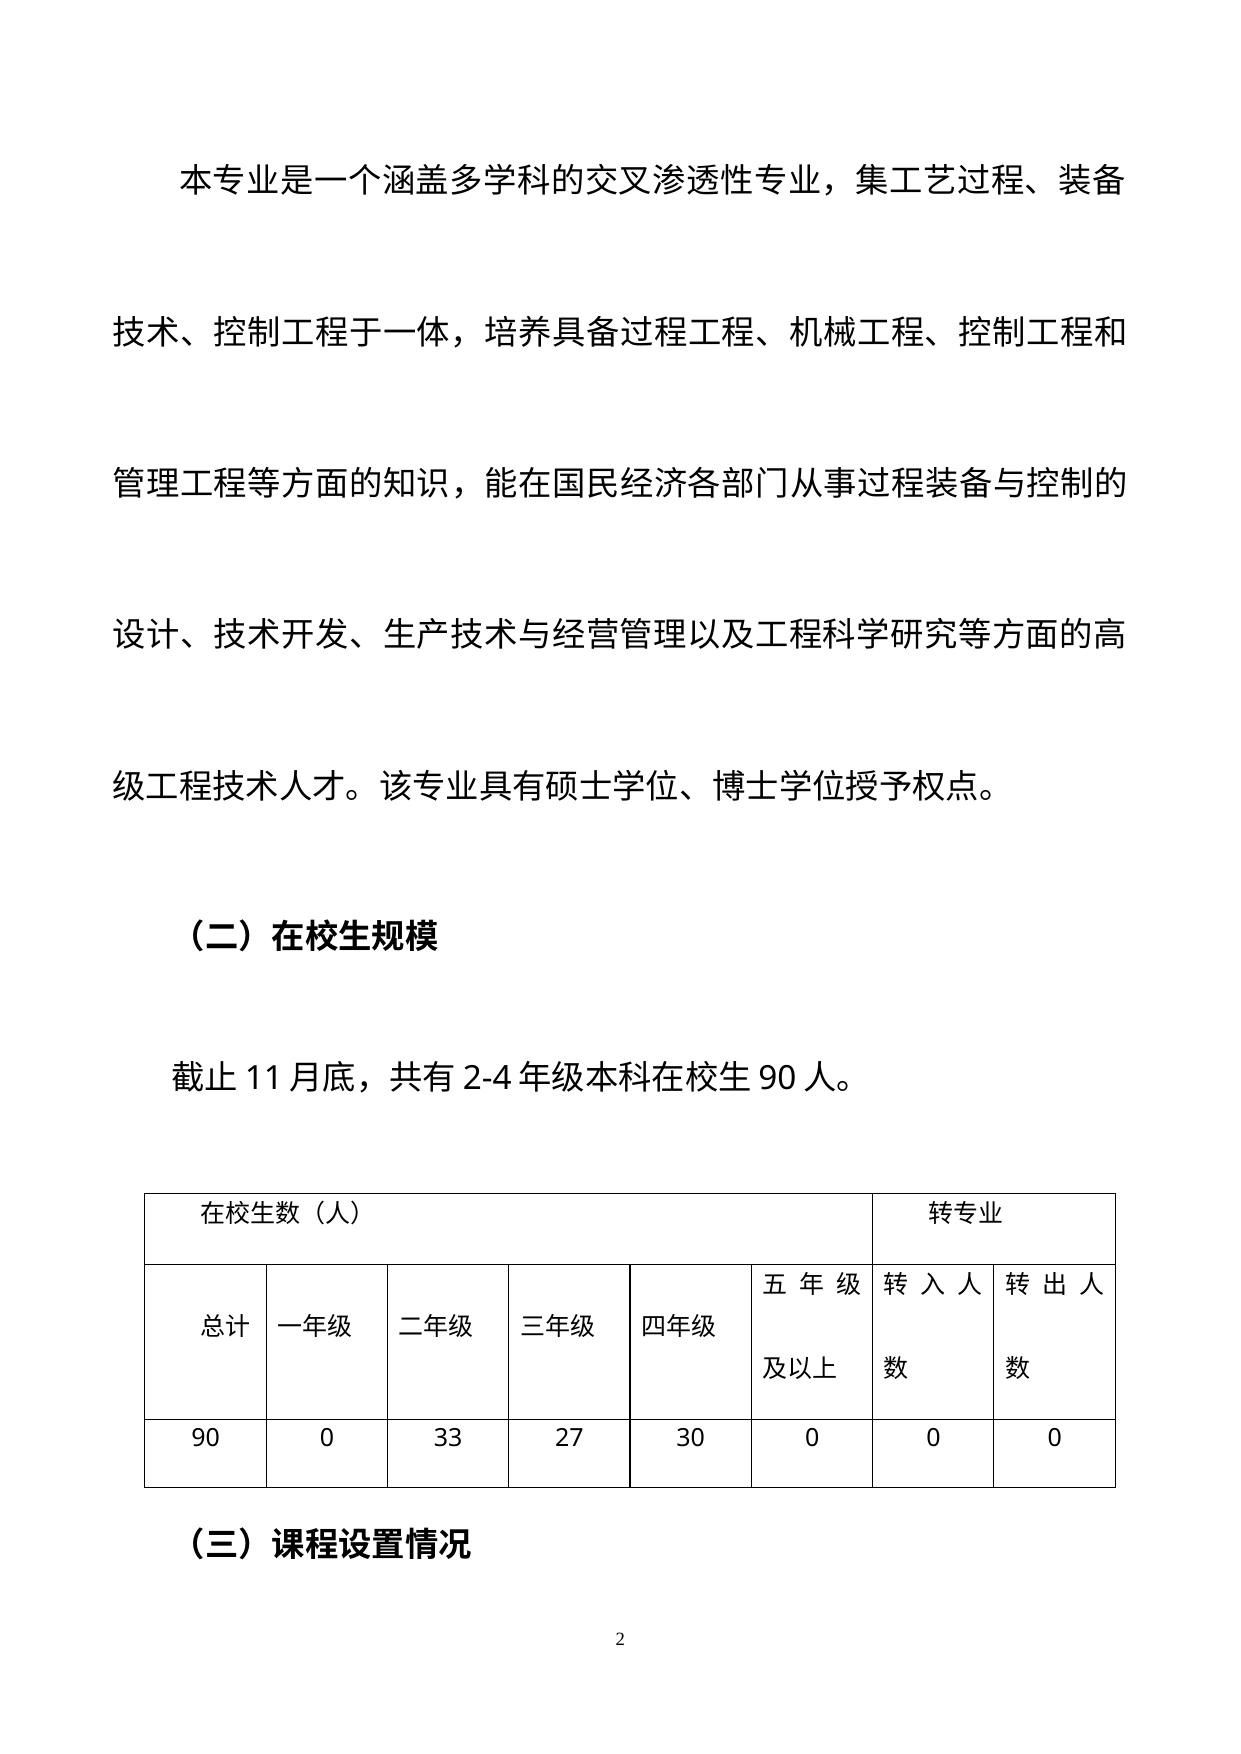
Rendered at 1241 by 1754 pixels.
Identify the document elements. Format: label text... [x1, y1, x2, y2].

table_cell 90 [145, 1420, 266, 1487]
table_cell 27 [509, 1420, 629, 1487]
text 本专业是一个涵盖多学科的交叉渗透性专业，集工艺过程、装备技术、控制工程于一体，培养具备过程工程、机械工程、控制工程和管理工程等方面的知识，能在国民经济各部门从事过程装备与控制的设计、技术开发、生产技术与经营管理以及工程科学研究等方面的高级工程技术人才。该专业具有硕士学位、博士学位授予权点。 [112, 146, 1128, 816]
table_cell 四年级 [631, 1265, 751, 1419]
table_cell 33 [388, 1420, 508, 1487]
table_cell 0 [752, 1420, 872, 1487]
table_header 在校生数（人） [145, 1194, 872, 1263]
text （二）在校生规模 [112, 909, 1128, 958]
table_cell 0 [873, 1420, 993, 1487]
table_cell 0 [267, 1420, 387, 1487]
table_cell 转入人数 [873, 1265, 993, 1419]
text 截止11月底，共有2-4年级本科在校生90人。 [112, 1051, 1128, 1099]
table_cell 总计 [145, 1265, 266, 1419]
table_header 转专业 [873, 1194, 1115, 1263]
table_cell 三年级 [509, 1265, 629, 1419]
table_cell 转出人数 [994, 1265, 1115, 1419]
table_cell 30 [631, 1420, 751, 1487]
text （三）课程设置情况 [112, 1517, 1128, 1566]
table_cell 0 [994, 1420, 1115, 1487]
table_cell 五年级及以上 [752, 1265, 872, 1419]
table_cell 一年级 [267, 1265, 387, 1419]
table_cell 二年级 [388, 1265, 508, 1419]
